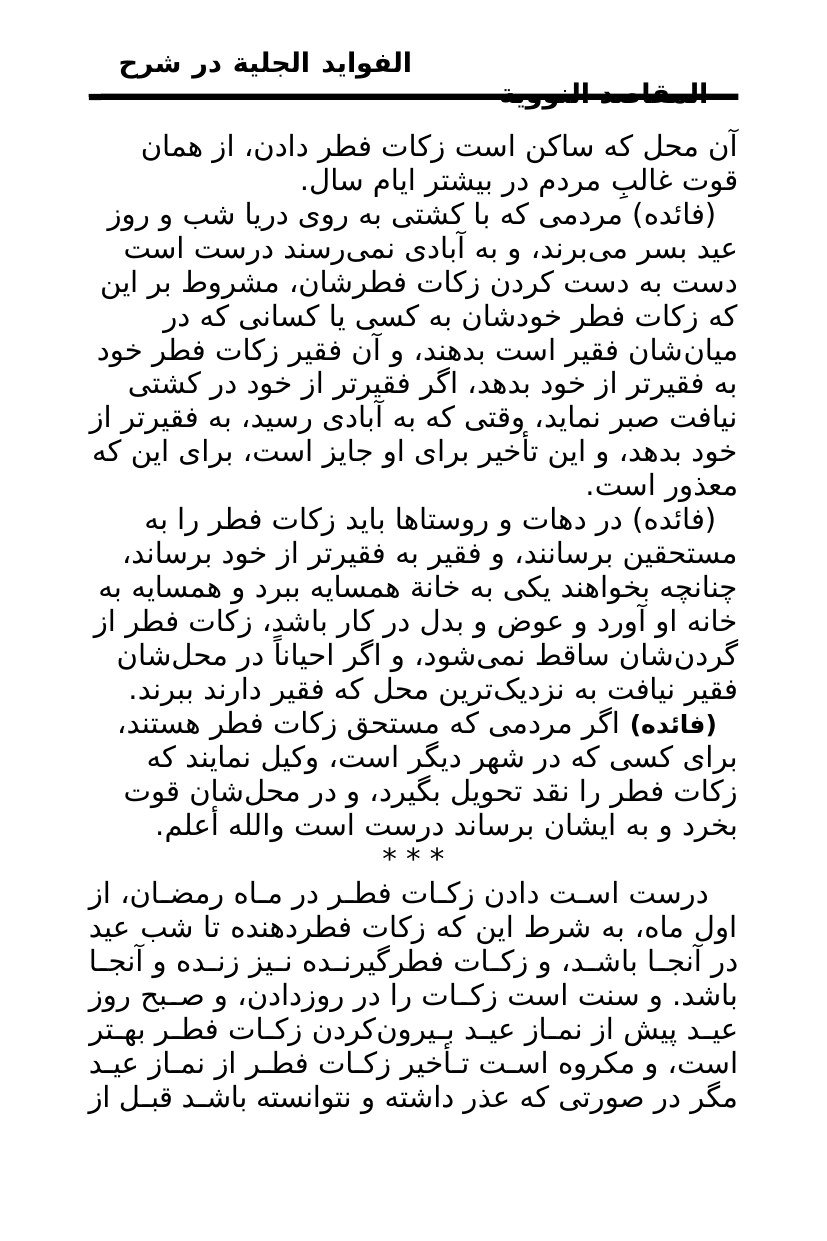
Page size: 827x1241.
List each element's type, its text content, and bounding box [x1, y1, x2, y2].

text * * * [89, 842, 738, 876]
text (فائده) اگر مردمی که مستحق زکات فطر هستند، برای کسی که در شهر دیگر است، وکیل نمایند که زکات فطر را نقد تحویل بگیرد، و در محل‌شان قوت بخرد و به ایشان برساند درست است والله أعلم. [89, 706, 738, 842]
text (فائده) مردمی که با کشتی به روی دریا شب و روز عید بسر می‌برند، و به آبادی نمی‌رسند درست است دست به دست کردن زکات فطرشان، مشروط بر این که زکات فطر خودشان به کسی یا کسانی که در میان‌شان فقیر است بدهند، و آن فقیر زکات فطر خود به فقیرتر از خود بدهد، اگر فقیرتر از خود در کشتی نیافت صبر نماید، وقتی که به آبادی رسید، به فقیرتر از خود بدهد، و این تأخیر برای او جایز است، برای این که معذور است. [89, 197, 738, 503]
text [89, 129, 738, 197]
text (فائده) در دهات و روستاها باید زکات فطر را به مستحقین برسانند، و فقیر به فقیرتر از خود برساند، چنانچه بخواهند یکی به خانة همسایه ببرد و همسایه به خانه او آورد و عوض و بدل در کار باشد، زکات فطر از گردن‌شان ساقط نمی‌شود، و اگر احیاناً در محل‌شان فقیر نیافت به نزدیک‌ترین محل که فقیر دارند ببرند. [89, 503, 738, 706]
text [89, 876, 738, 1114]
